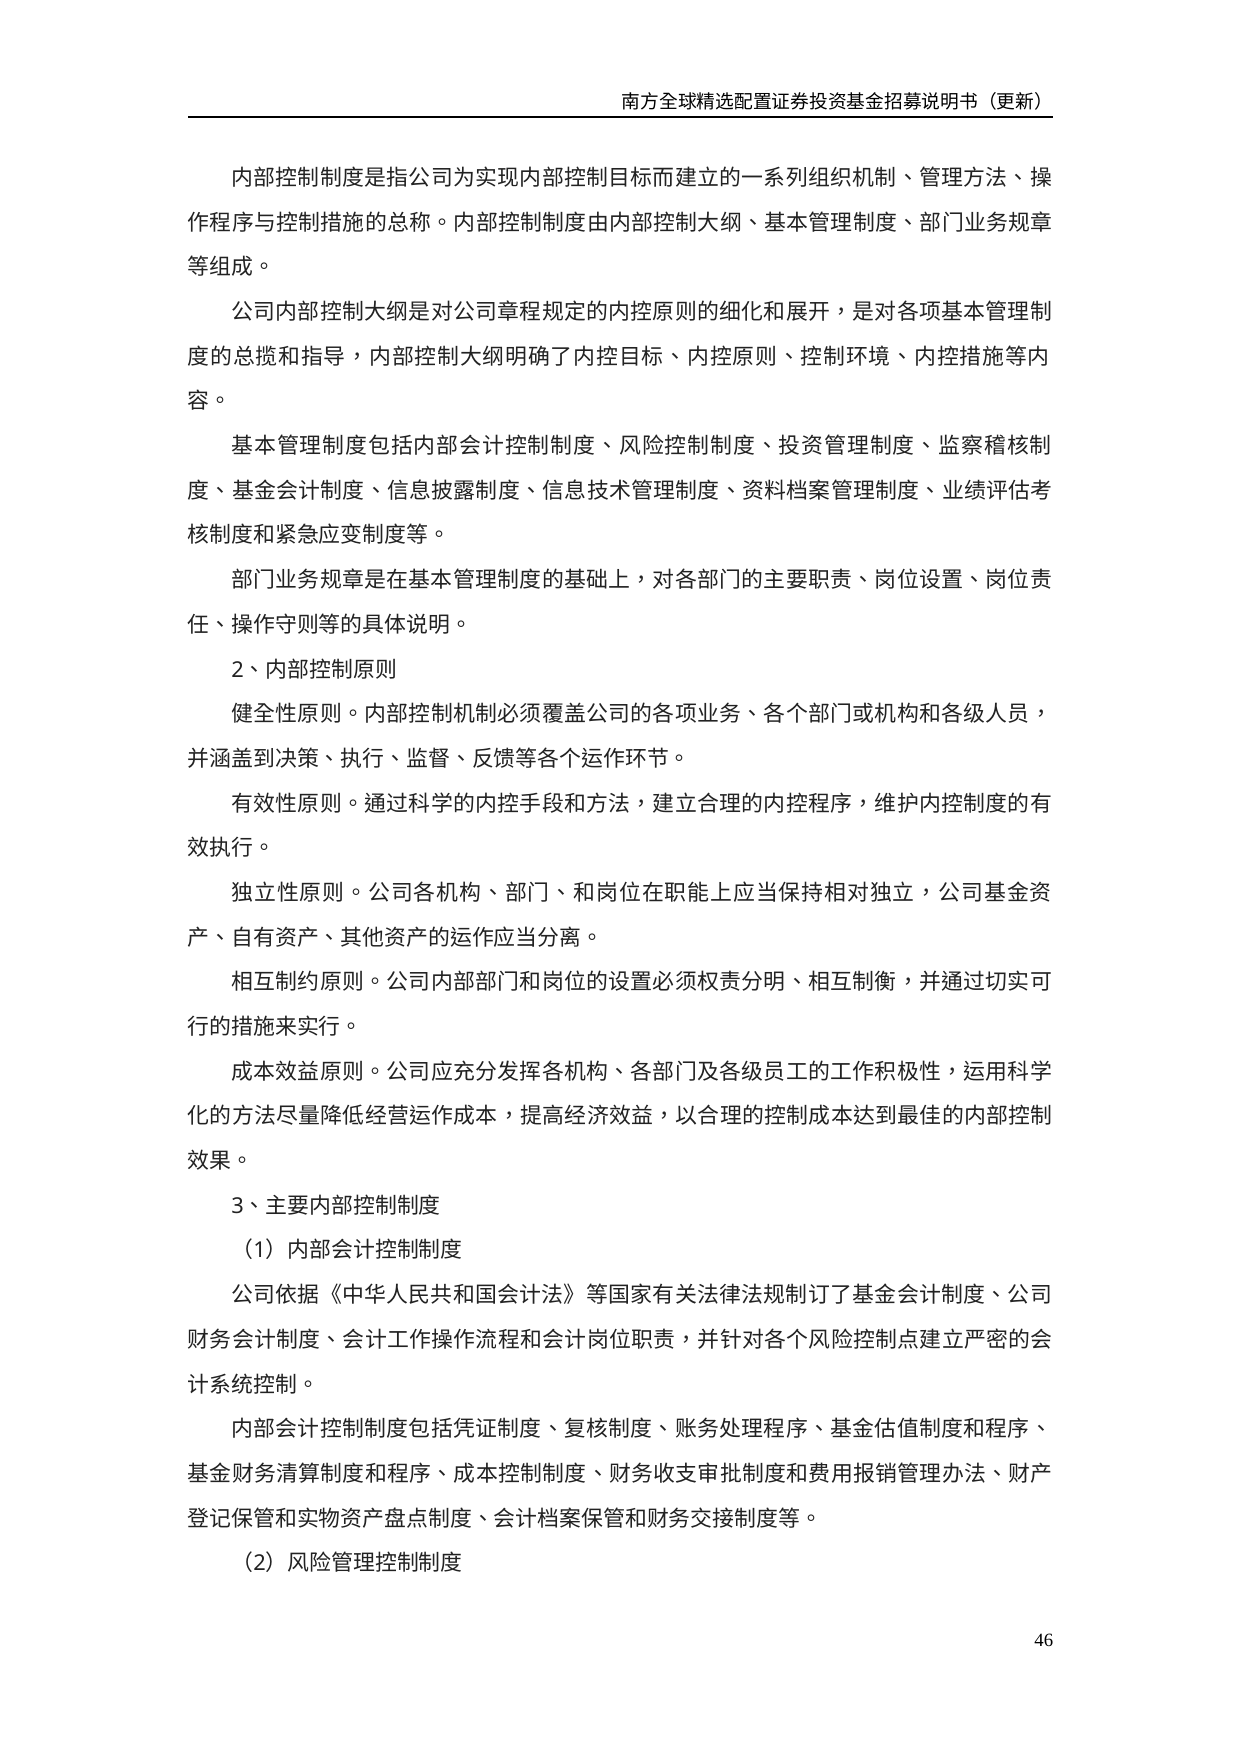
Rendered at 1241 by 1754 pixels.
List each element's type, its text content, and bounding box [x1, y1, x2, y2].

text 相互制约原则。公司内部部门和岗位的设置必须权责分明、相互制衡，并通过切实可行的措施来实行。 [187, 966, 1053, 1041]
text （2）风险管理控制制度 [187, 1547, 1053, 1577]
text 基本管理制度包括内部会计控制制度、风险控制制度、投资管理制度、监察稽核制度、基金会计制度、信息披露制度、信息技术管理制度、资料档案管理制度、业绩评估考核制度和紧急应变制度等。 [187, 430, 1053, 549]
text 独立性原则。公司各机构、部门、和岗位在职能上应当保持相对独立，公司基金资产、自有资产、其他资产的运作应当分离。 [187, 877, 1053, 951]
text 健全性原则。内部控制机制必须覆盖公司的各项业务、各个部门或机构和各级人员，并涵盖到决策、执行、监督、反馈等各个运作环节。 [187, 698, 1053, 773]
text 3、主要内部控制制度 [187, 1190, 1053, 1219]
text 有效性原则。通过科学的内控手段和方法，建立合理的内控程序，维护内控制度的有效执行。 [187, 788, 1053, 862]
text 内部会计控制制度包括凭证制度、复核制度、账务处理程序、基金估值制度和程序、基金财务清算制度和程序、成本控制制度、财务收支审批制度和费用报销管理办法、财产登记保管和实物资产盘点制度、会计档案保管和财务交接制度等。 [187, 1413, 1053, 1532]
text 公司依据《中华人民共和国会计法》等国家有关法律法规制订了基金会计制度、公司财务会计制度、会计工作操作流程和会计岗位职责，并针对各个风险控制点建立严密的会计系统控制。 [187, 1279, 1053, 1398]
text 公司内部控制大纲是对公司章程规定的内控原则的细化和展开，是对各项基本管理制度的总揽和指导，内部控制大纲明确了内控目标、内控原则、控制环境、内控措施等内容。 [187, 296, 1053, 415]
text 成本效益原则。公司应充分发挥各机构、各部门及各级员工的工作积极性，运用科学化的方法尽量降低经营运作成本，提高经济效益，以合理的控制成本达到最佳的内部控制效果。 [187, 1056, 1053, 1175]
text 内部控制制度是指公司为实现内部控制目标而建立的一系列组织机制、管理方法、操作程序与控制措施的总称。内部控制制度由内部控制大纲、基本管理制度、部门业务规章等组成。 [187, 162, 1053, 281]
text 2、内部控制原则 [187, 653, 1053, 683]
text 部门业务规章是在基本管理制度的基础上，对各部门的主要职责、岗位设置、岗位责任、操作守则等的具体说明。 [187, 564, 1053, 639]
text （1）内部会计控制制度 [187, 1234, 1053, 1264]
